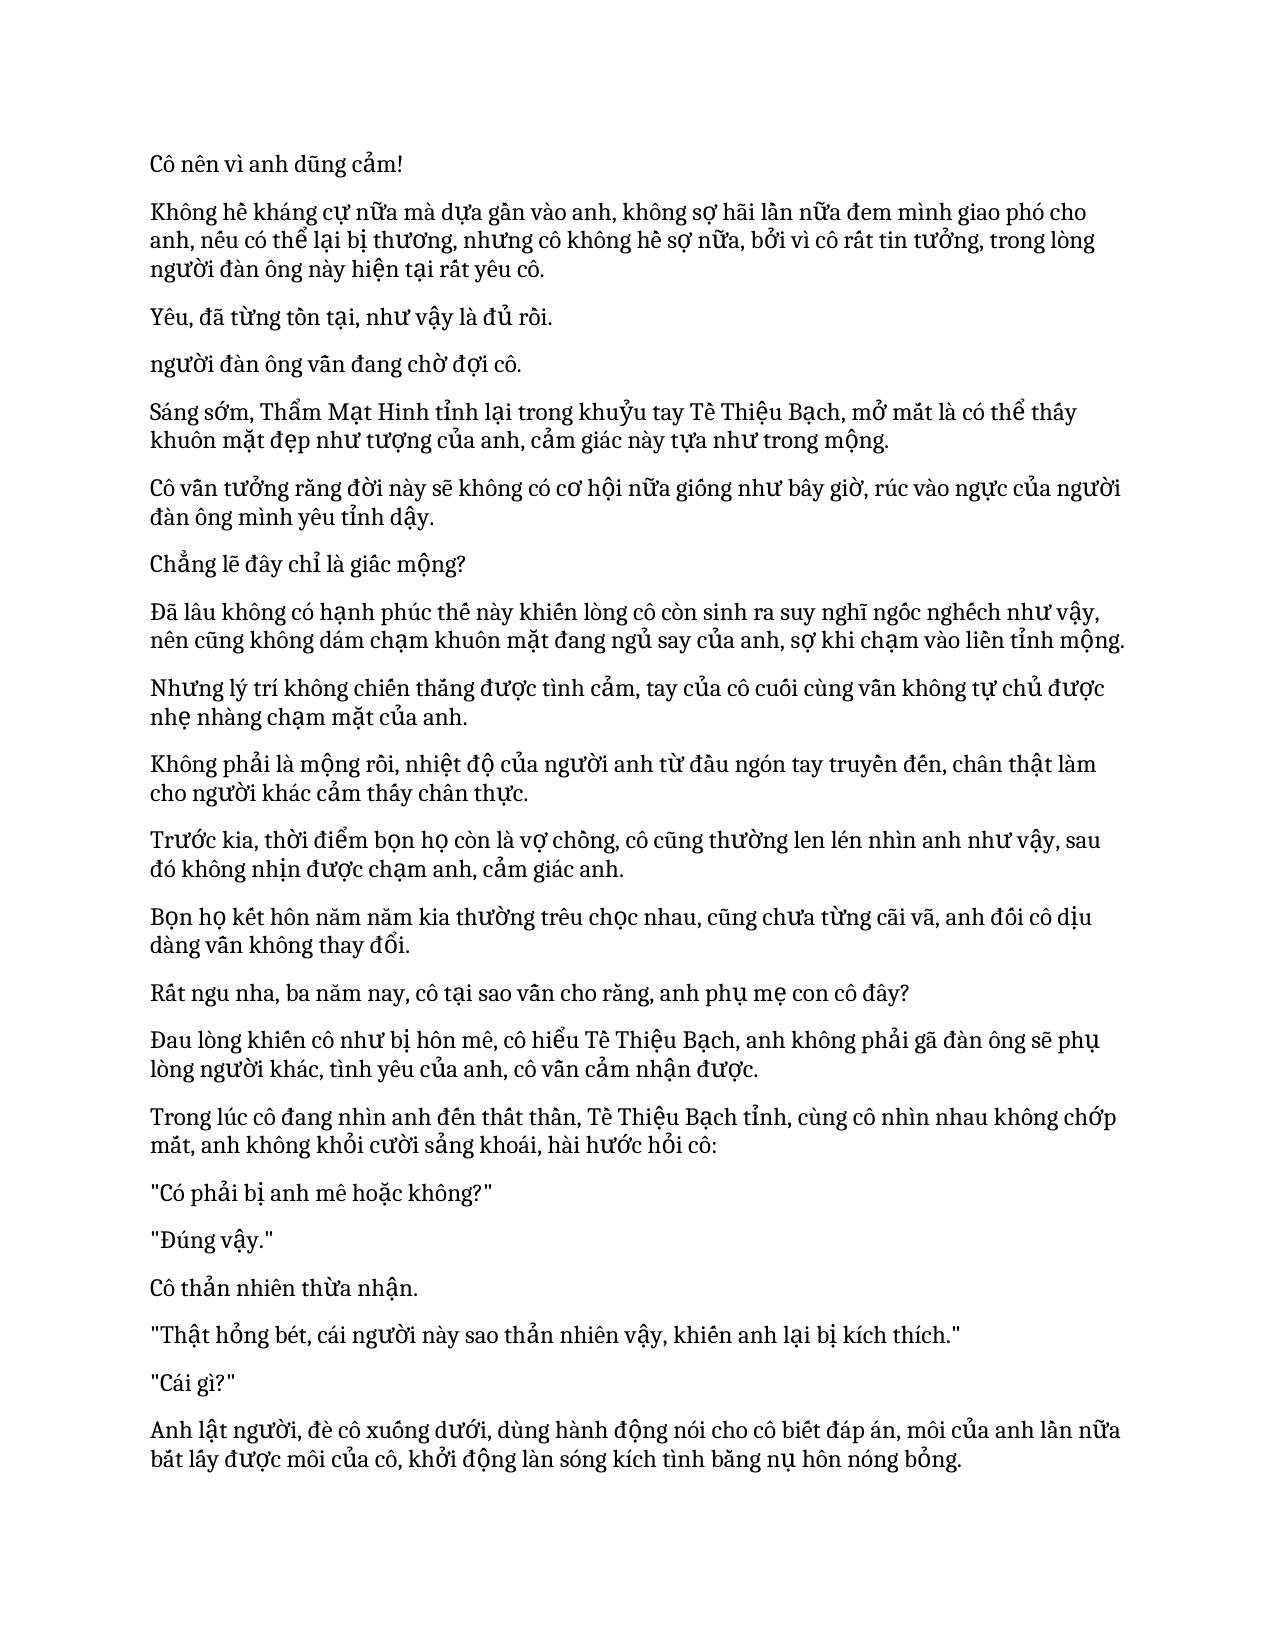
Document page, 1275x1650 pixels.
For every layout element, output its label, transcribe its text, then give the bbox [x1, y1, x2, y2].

text Đã lâu không có hạnh phúc thế này khiến lòng cô còn sinh ra suy nghĩ ngốc nghếch như vậy, nên cũng không dám chạm khuôn mặt đang ngủ say của anh, sợ khi chạm vào liền tỉnh mộng. [150, 597, 1125, 655]
text Không phải là mộng rồi, nhiệt độ của người anh từ đầu ngón tay truyền đến, chân thật làm cho người khác cảm thấy chân thực. [150, 750, 1125, 807]
text người đàn ông vẫn đang chờ đợi cô. [150, 350, 1125, 379]
text Trước kia, thời điểm bọn họ còn là vợ chồng, cô cũng thường len lén nhìn anh như vậy, sau đó không nhịn được chạm anh, cảm giác anh. [150, 826, 1125, 884]
text Bọn họ kết hôn năm năm kia thường trêu chọc nhau, cũng chưa từng cãi vã, anh đối cô dịu dàng vẫn không thay đổi. [150, 902, 1125, 960]
text "Có phải bị anh mê hoặc không?" [150, 1179, 1125, 1207]
text Nhưng lý trí không chiến thắng được tình cảm, tay của cô cuối cùng vẫn không tự chủ được nhẹ nhàng chạm mặt của anh. [150, 674, 1125, 731]
text Sáng sớm, Thẩm Mạt Hinh tỉnh lại trong khuỷu tay Tề Thiệu Bạch, mở mắt là có thể thấy khuôn mặt đẹp như tượng của anh, cảm giác này tựa như trong mộng. [150, 397, 1125, 455]
text "Thật hỏng bét, cái người này sao thản nhiên vậy, khiến anh lại bị kích thích." [150, 1321, 1125, 1350]
text "Đúng vậy." [150, 1226, 1125, 1255]
text "Cái gì?" [150, 1369, 1125, 1397]
text Chẳng lẽ đây chỉ là giấc mộng? [150, 550, 1125, 579]
text Cô thản nhiên thừa nhận. [150, 1274, 1125, 1302]
text Rất ngu nha, ba năm nay, cô tại sao vẫn cho rằng, anh phụ mẹ con cô đây? [150, 979, 1125, 1007]
text Cô nên vì anh dũng cảm! [150, 150, 1125, 179]
text Trong lúc cô đang nhìn anh đến thất thần, Tề Thiệu Bạch tỉnh, cùng cô nhìn nhau không chớp mắt, anh không khỏi cười sảng khoái, hài hước hỏi cô: [150, 1102, 1125, 1160]
text Đau lòng khiến cô như bị hôn mê, cô hiểu Tề Thiệu Bạch, anh không phải gã đàn ông sẽ phụ lòng người khác, tình yêu của anh, cô vẫn cảm nhận được. [150, 1026, 1125, 1084]
text Không hề kháng cự nữa mà dựa gần vào anh, không sợ hãi lần nữa đem mình giao phó cho anh, nếu có thể lại bị thương, nhưng cô không hề sợ nữa, bởi vì cô rất tin tưởng, trong lòng người đàn ông này hiện tại rất yêu cô. [150, 197, 1125, 284]
text Yêu, đã từng tồn tại, như vậy là đủ rồi. [150, 302, 1125, 331]
text Cô vẫn tưởng rằng đời này sẽ không có cơ hội nữa giống như bây giờ, rúc vào ngực của người đàn ông mình yêu tỉnh dậy. [150, 474, 1125, 531]
text Anh lật người, đè cô xuống dưới, dùng hành động nói cho cô biết đáp án, môi của anh lần nữa bắt lấy được môi của cô, khởi động làn sóng kích tình bằng nụ hôn nóng bỏng. [150, 1416, 1125, 1474]
